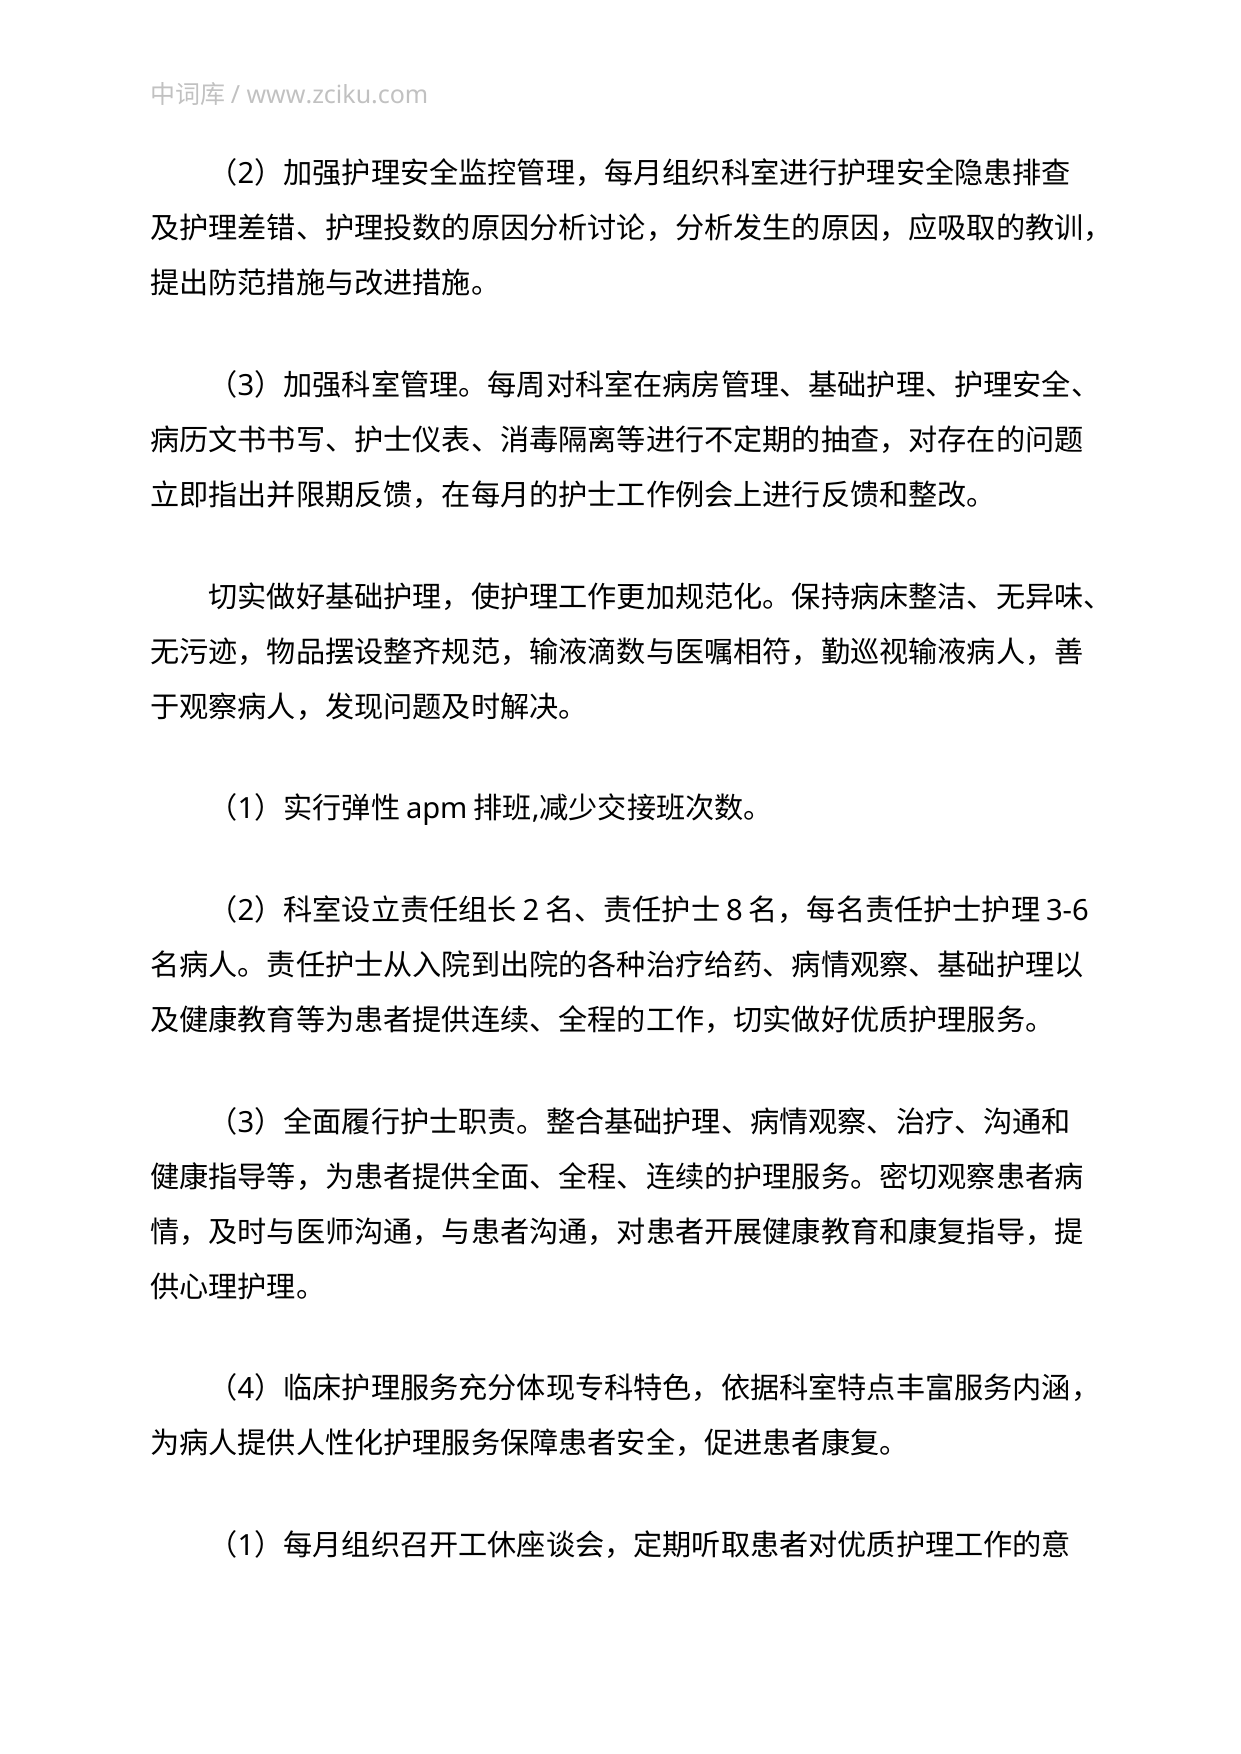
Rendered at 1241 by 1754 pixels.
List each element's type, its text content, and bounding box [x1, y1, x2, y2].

text （1）实行弹性apm排班,减少交接班次数。 [150, 785, 1090, 827]
text 切实做好基础护理，使护理工作更加规范化。保持病床整洁、无异味、无污迹，物品摆设整齐规范，输液滴数与医嘱相符，勤巡视输液病人，善于观察病人，发现问题及时解决。 [150, 573, 1090, 725]
text （2）加强护理安全监控管理，每月组织科室进行护理安全隐患排查及护理差错、护理投数的原因分析讨论，分析发生的原因，应吸取的教训，提出防范措施与改进措施。 [150, 150, 1090, 302]
text （3）全面履行护士职责。整合基础护理、病情观察、治疗、沟通和健康指导等，为患者提供全面、全程、连续的护理服务。密切观察患者病情，及时与医师沟通，与患者沟通，对患者开展健康教育和康复指导，提供心理护理。 [150, 1098, 1090, 1306]
text （4）临床护理服务充分体现专科特色，依据科室特点丰富服务内涵，为病人提供人性化护理服务保障患者安全，促进患者康复。 [150, 1365, 1090, 1462]
text （2）科室设立责任组长2名、责任护士8名，每名责任护士护理3-6名病人。责任护士从入院到出院的各种治疗给药、病情观察、基础护理以及健康教育等为患者提供连续、全程的工作，切实做好优质护理服务。 [150, 887, 1090, 1039]
text （3）加强科室管理。每周对科室在病房管理、基础护理、护理安全、病历文书书写、护士仪表、消毒隔离等进行不定期的抽查，对存在的问题立即指出并限期反馈，在每月的护士工作例会上进行反馈和整改。 [150, 362, 1090, 514]
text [150, 1522, 1090, 1564]
